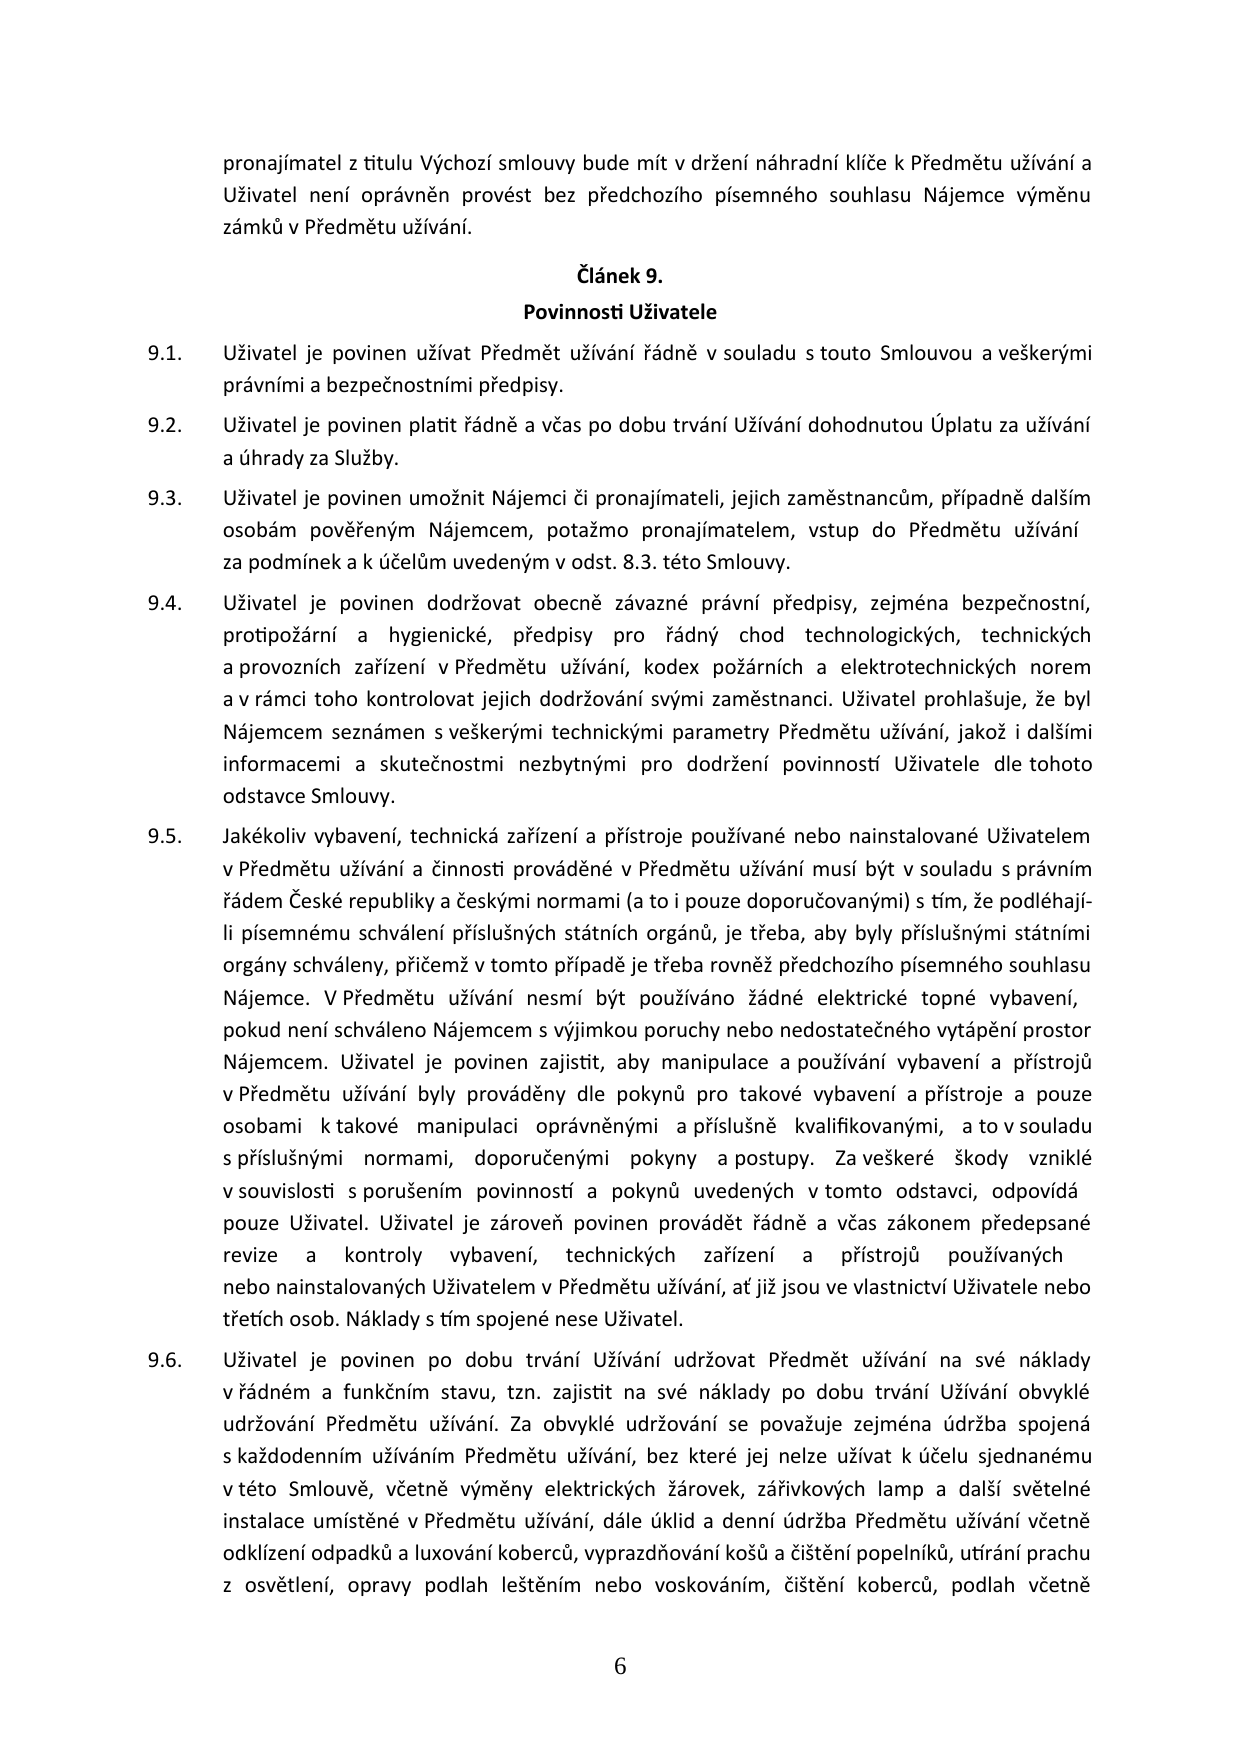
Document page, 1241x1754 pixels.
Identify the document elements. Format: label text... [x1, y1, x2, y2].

list Uživatel je povinen dodržovat obecně závazné právní předpisy, zejména bezpečnostní, protipožární a hygienické, předpisy pro řádný chod technologických, technických a provozních zařízení v Předmětu užívání, kodex požárních a elektrotechnických norem a v rámci toho kontrolovat jejich dodržování svými zaměstnanci. Uživatel prohlašuje, že byl Nájemcem seznámen s veškerými technickými parametry Předmětu užívání, jakož i dalšími informacemi a skutečnostmi nezbytnými pro dodržení povinností Uživatele dle tohoto odstavce Smlouvy. [148, 588, 1093, 809]
list Jakékoliv vybavení, technická zařízení a přístroje používané nebo nainstalované Uživatelem v Předmětu užívání a činnosti prováděné v Předmětu užívání musí být v souladu s právním řádem České republiky a českými normami (a to i pouze doporučovanými) s tím, že podléhají-li písemnému schválení příslušných státních orgánů, je třeba, aby byly příslušnými státními orgány schváleny, přičemž v tomto případě je třeba rovněž předchozího písemného souhlasu Nájemce. V Předmětu užívání nesmí být používáno žádné elektrické topné vybavení, pokud není schváleno Nájemcem s výjimkou poruchy nebo nedostatečného vytápění prostor Nájemcem. Uživatel je povinen zajistit, aby manipulace a používání vybavení a přístrojů v Předmětu užívání byly prováděny dle pokynů pro takové vybavení a přístroje a pouze osobami k takové manipulaci oprávněnými a příslušně kvalifikovanými, a to v souladu s příslušnými normami, doporučenými pokyny a postupy. Za veškeré škody vzniklé v souvislosti s porušením povinností a pokynů uvedených v tomto odstavci, odpovídá pouze Uživatel. Uživatel je zároveň povinen provádět řádně a včas zákonem předepsané revize a kontroly vybavení, technických zařízení a přístrojů používaných nebo nainstalovaných Uživatelem v Předmětu užívání, ať již jsou ve vlastnictví Uživatele nebo třetích osob. Náklady s tím spojené nese Uživatel. [148, 822, 1093, 1332]
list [148, 148, 1093, 240]
list Uživatel je povinen platit řádně a včas po dobu trvání Užívání dohodnutou Úplatu za užívání a úhrady za Služby. [148, 410, 1093, 471]
list Uživatel je povinen užívat Předmět užívání řádně v souladu s touto Smlouvou a veškerými právními a bezpečnostními předpisy. [148, 338, 1093, 398]
text Povinnosti Uživatele [148, 297, 1093, 325]
list Uživatel je povinen umožnit Nájemci či pronajímateli, jejich zaměstnancům, případně dalším osobám pověřeným Nájemcem, potažmo pronajímatelem, vstup do Předmětu užívání za podmínek a k účelům uvedeným v odst. 8.3. této Smlouvy. [148, 483, 1093, 576]
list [148, 1345, 1093, 1598]
